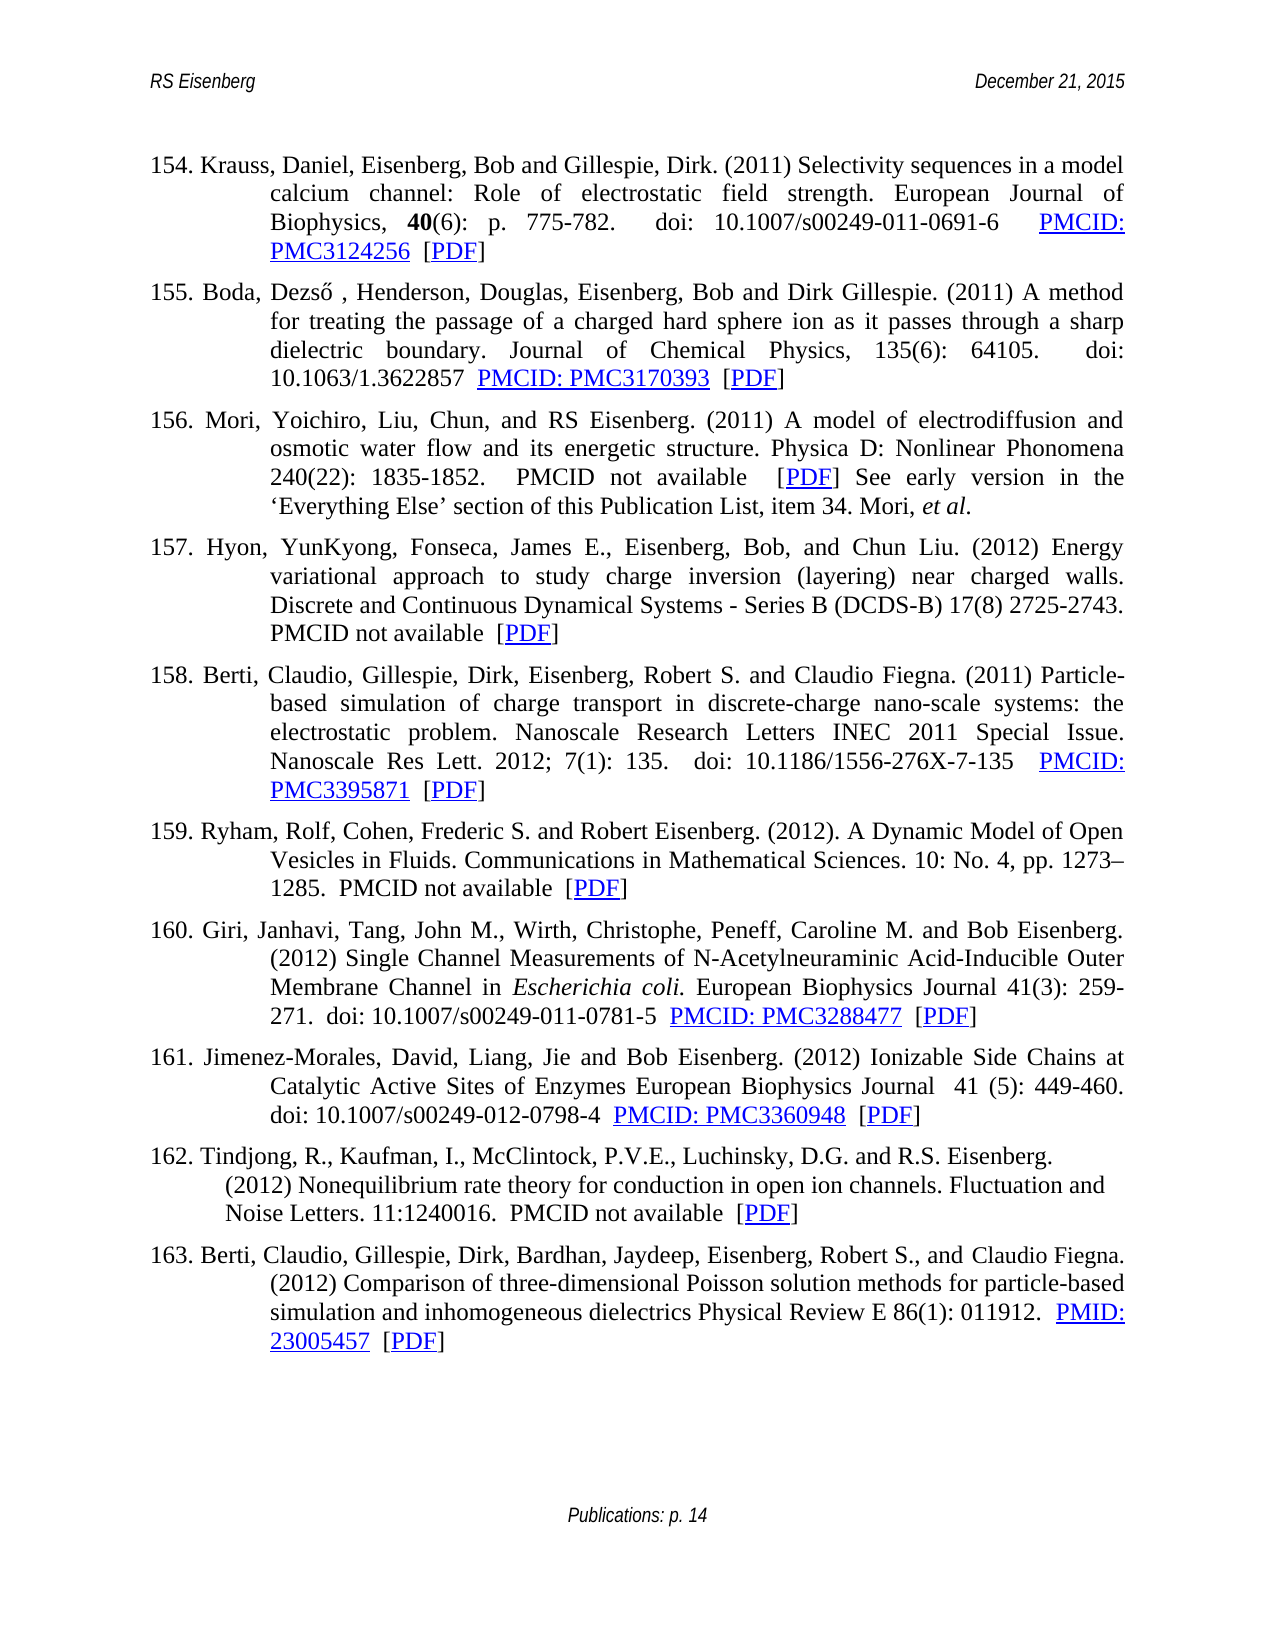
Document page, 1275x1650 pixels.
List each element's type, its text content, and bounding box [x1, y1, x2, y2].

text 160. Giri, Janhavi, Tang, John M., Wirth, Christophe, Peneff, Caroline M. and Bob Eisenberg. (2012) Single Channel Measurements of N-Acetylneuraminic Acid-Inducible Outer Membrane Channel in Escherichia coli. European Biophysics Journal 41(3): 259-271. doi: 10.1007/s00249-011-0781-5 PMCID: PMC3288477 [PDF] [150, 915, 1125, 1030]
text 157. Hyon, YunKyong, Fonseca, James E., Eisenberg, Bob, and Chun Liu. (2012) Energy variational approach to study charge inversion (layering) near charged walls. Discrete and Continuous Dynamical Systems - Series B (DCDS-B) 17(8) 2725-2743. PMCID not available [PDF] [150, 532, 1125, 647]
text 159. Ryham, Rolf, Cohen, Frederic S. and Robert Eisenberg. (2012). A Dynamic Model of Open Vesicles in Fluids. Communications in Mathematical Sciences. 10: No. 4, pp. 1273–1285. PMCID not available [PDF] [150, 816, 1125, 902]
text 155. Boda, Dezső , Henderson, Douglas, Eisenberg, Bob and Dirk Gillespie. (2011) A method for treating the passage of a charged hard sphere ion as it passes through a sharp dielectric boundary. Journal of Chemical Physics, 135(6): 64105. doi: 10.1063/1.3622857 PMCID: PMC3170393 [PDF] [150, 277, 1125, 392]
text 161. Jimenez-Morales, David, Liang, Jie and Bob Eisenberg. (2012) Ionizable Side Chains at Catalytic Active Sites of Enzymes European Biophysics Journal 41 (5): 449-460. doi: 10.1007/s00249-012-0798-4 PMCID: PMC3360948 [PDF] [150, 1042, 1125, 1128]
text 158. Berti, Claudio, Gillespie, Dirk, Eisenberg, Robert S. and Claudio Fiegna. (2011) Particle-based simulation of charge transport in discrete-charge nano-scale systems: the electrostatic problem. Nanoscale Research Letters INEC 2011 Special Issue. Nanoscale Res Lett. 2012; 7(1): 135. doi: 10.1186/1556-276X-7-135 PMCID: PMC3395871 [PDF] [150, 660, 1125, 803]
text 156. Mori, Yoichiro, Liu, Chun, and RS Eisenberg. (2011) A model of electrodiffusion and osmotic water flow and its energetic structure. Physica D: Nonlinear Phonomena 240(22): 1835-1852. PMCID not available [PDF] See early version in the ‘Everything Else’ section of this Publication List, item 34. Mori, et al. [150, 405, 1125, 520]
text 163. Berti, Claudio, Gillespie, Dirk, Bardhan, Jaydeep, Eisenberg, Robert S., and Claudio Fiegna. (2012) Comparison of three-dimensional Poisson solution methods for particle-based simulation and inhomogeneous dielectrics Physical Review E 86(1): 011912. PMID: 23005457 [PDF] [150, 1240, 1125, 1355]
text 162. Tindjong, R., Kaufman, I., McClintock, P.V.E., Luchinsky, D.G. and R.S. Eisenberg. (2012) Nonequilibrium rate theory for conduction in open ion channels. Fluctuation and Noise Letters. 11:1240016. PMCID not available [PDF] [150, 1141, 1125, 1227]
text 154. Krauss, Daniel, Eisenberg, Bob and Gillespie, Dirk. (2011) Selectivity sequences in a model calcium channel: Role of electrostatic field strength. European Journal of Biophysics, 40(6): p. 775-782. doi: 10.1007/s00249-011-0691-6 PMCID: PMC3124256 [PDF] [150, 150, 1125, 265]
